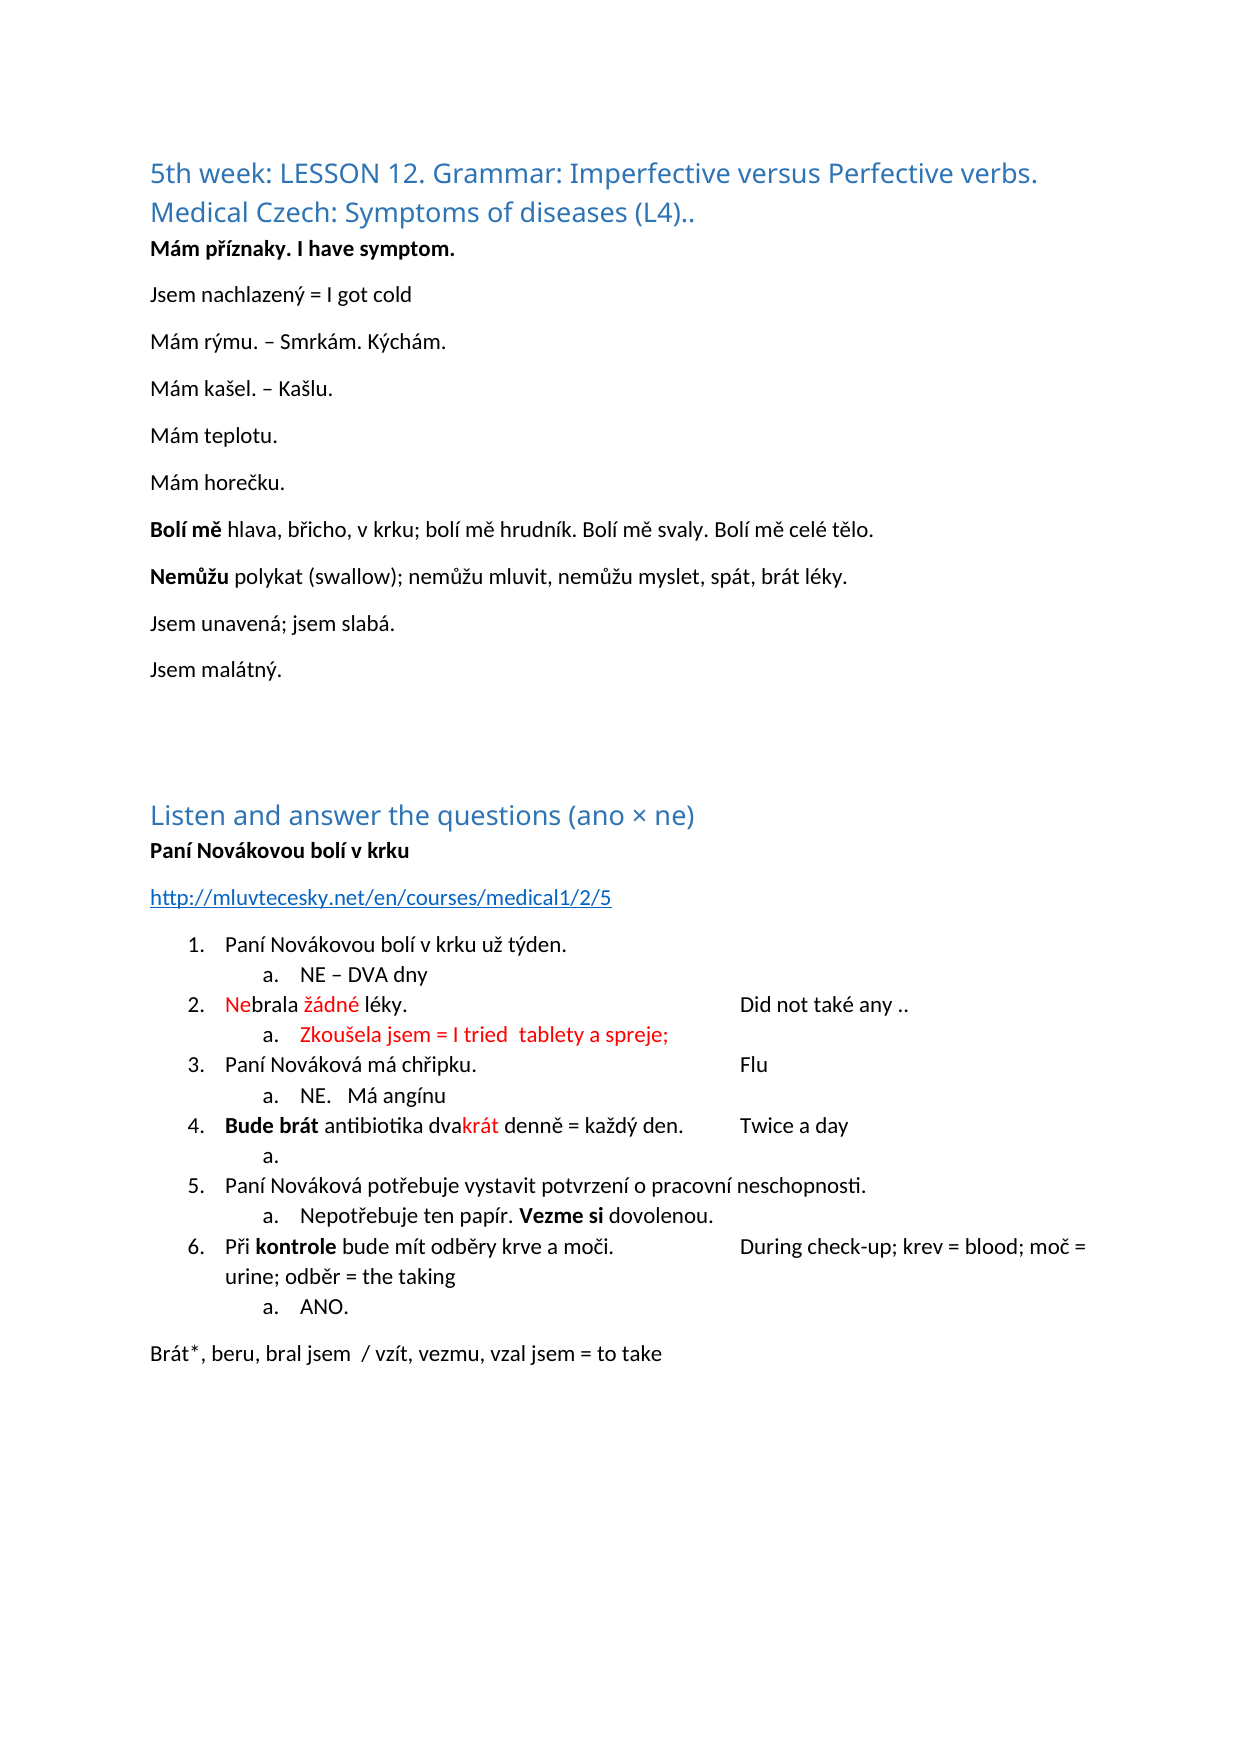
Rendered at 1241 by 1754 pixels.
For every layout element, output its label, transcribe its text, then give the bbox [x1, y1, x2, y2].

subtitle Listen and answer the questions (ano × ne) [150, 796, 1090, 833]
text Jsem malátný. [150, 656, 1090, 684]
text http://mluvtecesky.net/en/courses/medical1/2/5 [150, 883, 1090, 911]
list Zkoušela jsem = I tried tablety a spreje; [262, 1020, 1090, 1048]
text Mám rýmu. – Smrkám. Kýchám. [150, 327, 1090, 356]
list Nepotřebuje ten papír. Vezme si dovolenou. [262, 1202, 1090, 1230]
text Mám kašel. – Kašlu. [150, 374, 1090, 402]
list ANO. [262, 1292, 1090, 1320]
text Mám teplotu. [150, 421, 1090, 449]
text Mám horečku. [150, 468, 1090, 496]
text Nemůžu polykat (swallow); nemůžu mluvit, nemůžu myslet, spát, brát léky. [150, 562, 1090, 590]
subtitle 5th week: LESSON 12. Grammar: Imperfective versus Perfective verbs. Medical Czech: Symptoms of diseases (L4).. [150, 154, 1090, 231]
text Mám příznaky. I have symptom. [150, 234, 1090, 262]
list Při kontrole bude mít odběry krve a moči. During check-up; krev = blood; moč = urine; odběr = the taking [187, 1232, 1090, 1290]
text Brát*, beru, bral jsem / vzít, vezmu, vzal jsem = to take [150, 1339, 1090, 1367]
list Paní Nováková má chřipku. Flu [187, 1051, 1090, 1079]
text Jsem nachlazený = I got cold [150, 281, 1090, 309]
text Bolí mě hlava, břicho, v krku; bolí mě hrudník. Bolí mě svaly. Bolí mě celé tělo. [150, 515, 1090, 543]
list NE – DVA dny [262, 960, 1090, 988]
list NE. Má angínu [262, 1081, 1090, 1109]
list Nebrala žádné léky. Did not také any .. [187, 990, 1090, 1018]
list Bude brát antibiotika dvakrát denně = každý den. Twice a day [187, 1111, 1090, 1139]
list Paní Novákovou bolí v krku už týden. [187, 930, 1090, 958]
text Jsem unavená; jsem slabá. [150, 609, 1090, 637]
text Paní Novákovou bolí v krku [150, 836, 1090, 864]
list Paní Nováková potřebuje vystavit potvrzení o pracovní neschopnosti. [187, 1171, 1090, 1199]
